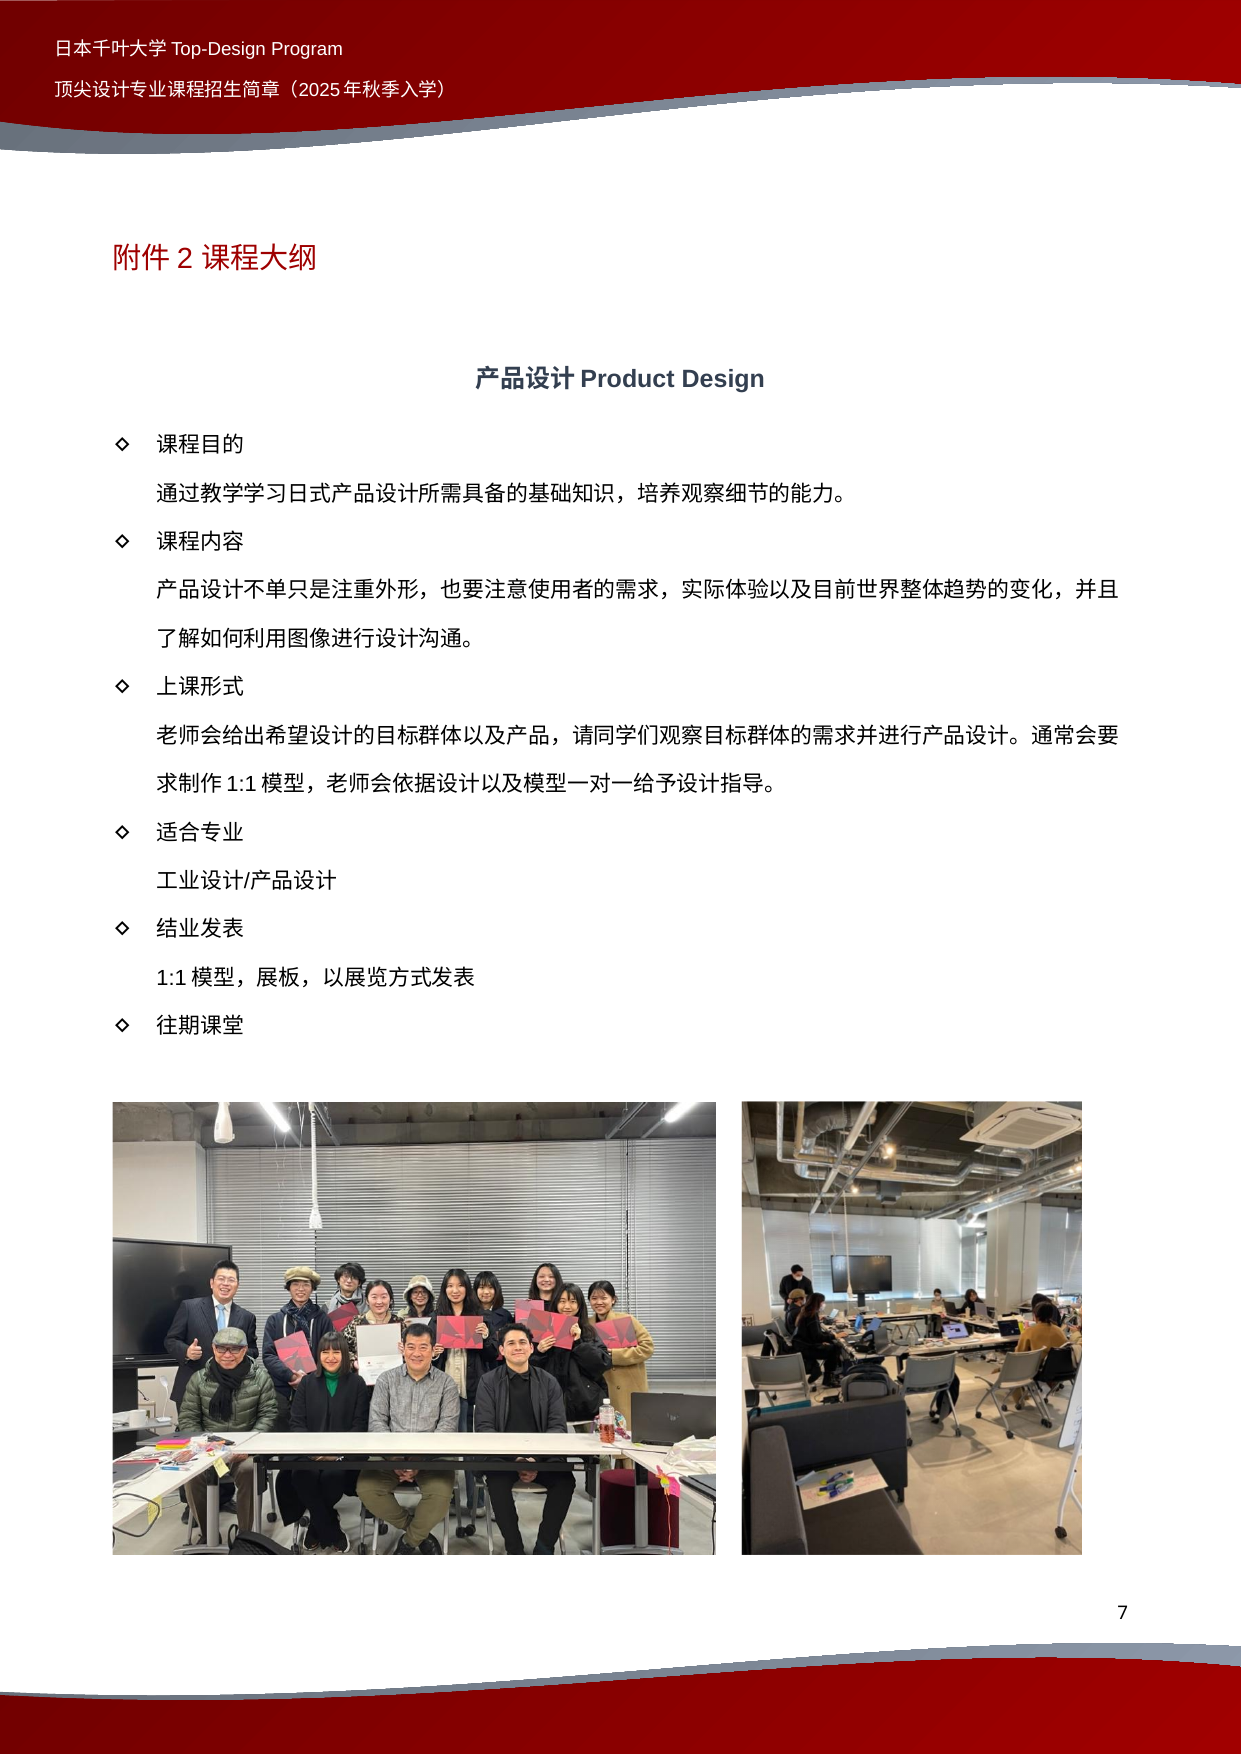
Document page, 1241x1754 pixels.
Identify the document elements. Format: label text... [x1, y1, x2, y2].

text 老师会给出希望设计的目标群体以及产品，请同学们观察目标群体的需求并进行产品设计。通常会要求制作1:1模型，老师会依据设计以及模型一对一给予设计指导。 [156, 717, 1128, 798]
text 1:1模型，展板，以展览方式发表 [112, 959, 1128, 992]
list 课程目的 [112, 427, 1128, 459]
list 上课形式 [112, 669, 1128, 701]
text 产品设计Product Design [112, 344, 1128, 409]
text 产品设计不单只是注重外形，也要注意使用者的需求，实际体验以及目前世界整体趋势的变化，并且了解如何利用图像进行设计沟通。 [156, 572, 1128, 653]
list 结业发表 [112, 911, 1128, 943]
text 工业设计/产品设计 [112, 863, 1128, 895]
picture [112, 1102, 716, 1555]
list 适合专业 [112, 814, 1128, 847]
subtitle 附件2 课程大纲 [112, 237, 1128, 277]
list 往期课堂 [112, 1008, 1128, 1040]
list 课程内容 [112, 523, 1128, 556]
text 通过教学学习日式产品设计所需具备的基础知识，培养观察细节的能力。 [112, 475, 1128, 508]
picture [742, 1102, 1082, 1554]
